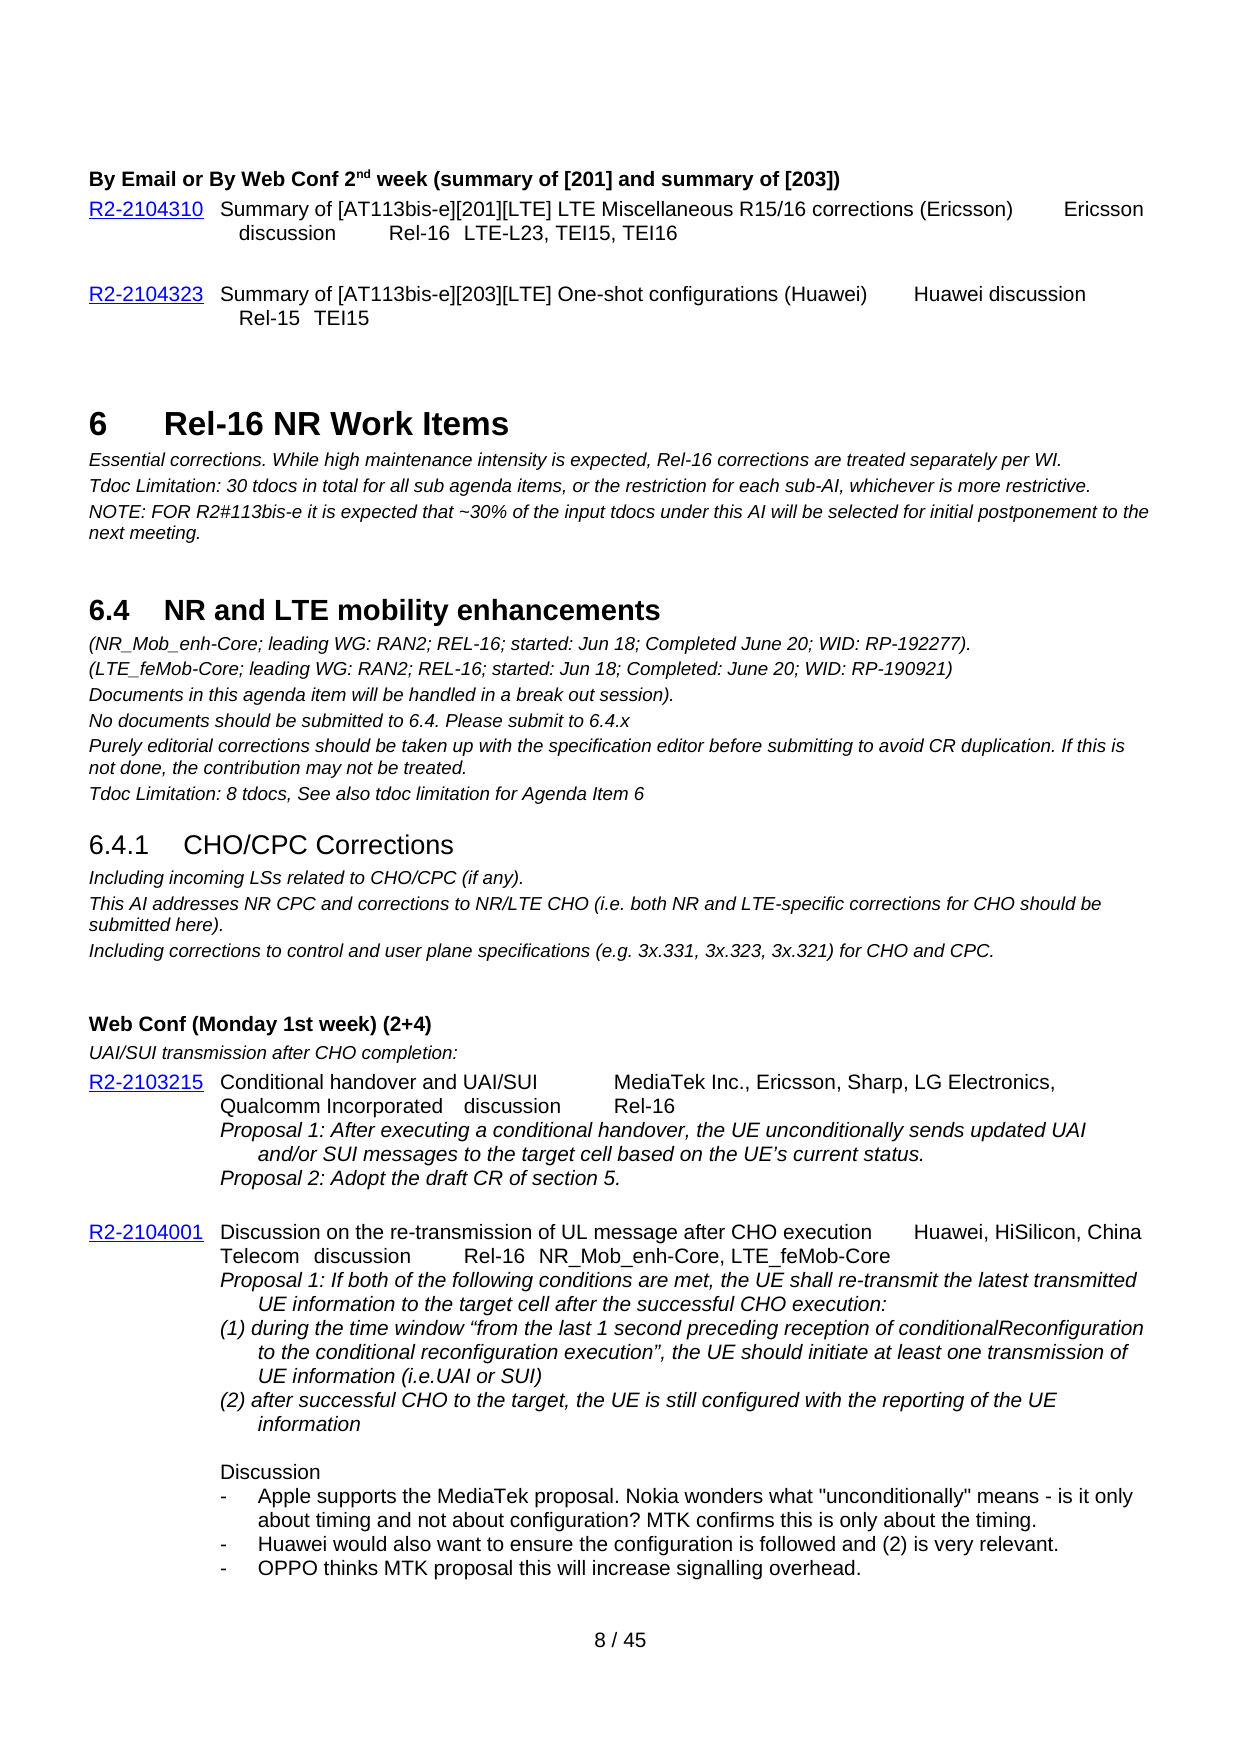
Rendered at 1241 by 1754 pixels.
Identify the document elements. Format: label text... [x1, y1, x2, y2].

title R2-2103215 Conditional handover and UAI/SUI MediaTek Inc., Ericsson, Sharp, LG Electronics, Qualcomm Incorporated discussion Rel-16 [89, 1070, 1152, 1118]
title R2-2104001 Discussion on the re-transmission of UL message after CHO execution Huawei, HiSilicon, China Telecom discussion Rel-16 NR_Mob_enh-Core, LTE_feMob-Core [89, 1220, 1152, 1268]
text Proposal 2: Adopt the draft CR of section 5. [220, 1166, 1152, 1190]
text (2) after successful CHO to the target, the UE is still configured with the reporting of the UE information [220, 1388, 1152, 1436]
text This AI addresses NR CPC and corrections to NR/LTE CHO (i.e. both NR and LTE-specific corrections for CHO should be submitted here). [89, 892, 1152, 935]
text Documents in this agenda item will be handled in a break out session). [89, 684, 1152, 705]
text Purely editorial corrections should be taken up with the specification editor before submitting to avoid CR duplication. If this is not done, the contribution may not be treated. [89, 735, 1152, 778]
text - Huawei would also want to ensure the configuration is followed and (2) is very relevant. [220, 1531, 1152, 1555]
text Proposal 1: After executing a conditional handover, the UE unconditionally sends updated UAI and/or SUI messages to the target cell based on the UE’s current status. [220, 1118, 1152, 1166]
text Discussion [220, 1459, 1152, 1483]
subtitle 6.4.1 CHO/CPC Corrections [89, 829, 1152, 860]
text No documents should be submitted to 6.4. Please submit to 6.4.x [89, 709, 1152, 731]
text By Email or By Web Conf 2nd week (summary of [201] and summary of [203]) [89, 167, 1152, 191]
text (1) during the time window “from the last 1 second preceding reception of conditionalReconfiguration to the conditional reconfiguration execution”, the UE should initiate at least one transmission of UE information (i.e.UAI or SUI) [220, 1316, 1152, 1388]
text Web Conf (Monday 1st week) (2+4) [89, 1012, 1152, 1036]
text Essential corrections. While high maintenance intensity is expected, Rel-16 corrections are treated separately per WI. [89, 449, 1152, 471]
text (LTE_feMob-Core; leading WG: RAN2; REL-16; started: Jun 18; Completed: June 20; WID: RP-190921) [89, 658, 1152, 679]
text NOTE: FOR R2#113bis-e it is expected that ~30% of the input tdocs under this AI will be selected for initial postponement to the next meeting. [89, 500, 1152, 543]
text (NR_Mob_enh-Core; leading WG: RAN2; REL-16; started: Jun 18; Completed June 20; WID: RP-192277). [89, 632, 1152, 654]
text UAI/SUI transmission after CHO completion: [89, 1042, 1152, 1064]
text Including incoming LSs related to CHO/CPC (if any). [89, 867, 1152, 888]
subtitle 6 Rel-16 NR Work Items [89, 404, 1152, 443]
subtitle 6.4 NR and LTE mobility enhancements [89, 592, 1152, 626]
title R2-2104310 Summary of [AT113bis-e][201][LTE] LTE Miscellaneous R15/16 corrections (Ericsson) Ericsson discussion Rel-16 LTE-L23, TEI15, TEI16 [89, 197, 1152, 245]
text - OPPO thinks MTK proposal this will increase signalling overhead. [220, 1555, 1152, 1579]
text Tdoc Limitation: 30 tdocs in total for all sub agenda items, or the restriction for each sub-AI, whichever is more restrictive. [89, 475, 1152, 496]
text Proposal 1: If both of the following conditions are met, the UE shall re-transmit the latest transmitted UE information to the target cell after the successful CHO execution: [220, 1268, 1152, 1316]
text Including corrections to control and user plane specifications (e.g. 3x.331, 3x.323, 3x.321) for CHO and CPC. [89, 939, 1152, 961]
text - Apple supports the MediaTek proposal. Nokia wonders what "unconditionally" means - is it only about timing and not about configuration? MTK confirms this is only about the timing. [220, 1483, 1152, 1531]
title R2-2104323 Summary of [AT113bis-e][203][LTE] One-shot configurations (Huawei) Huawei discussion Rel-15 TEI15 [89, 282, 1152, 329]
text Tdoc Limitation: 8 tdocs, See also tdoc limitation for Agenda Item 6 [89, 782, 1152, 804]
